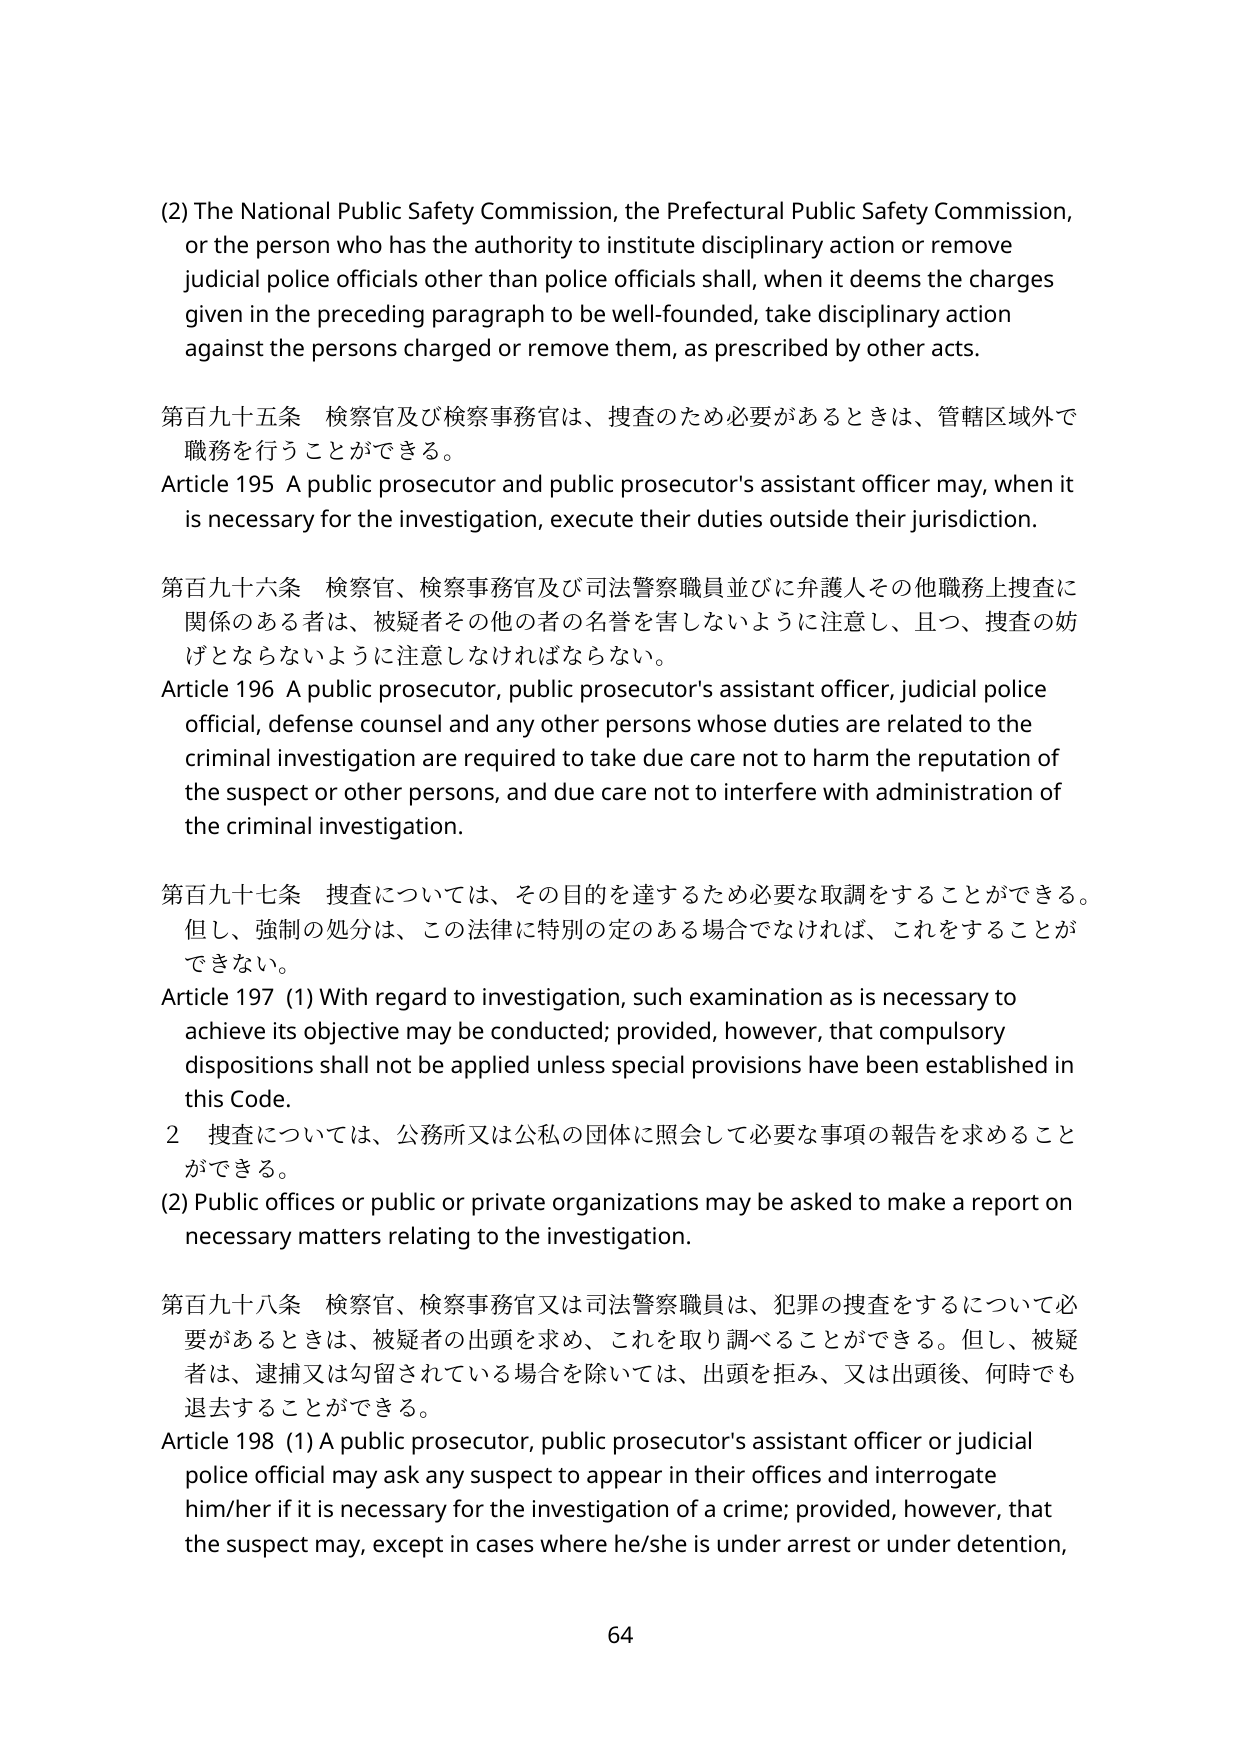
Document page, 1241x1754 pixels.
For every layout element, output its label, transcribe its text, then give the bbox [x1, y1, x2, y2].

text Article 196 A public prosecutor, public prosecutor's assistant officer, judicial police official, defense counsel and any other persons whose duties are related to the criminal investigation are required to take due care not to harm the reputation of the suspect or other persons, and due care not to interfere with administration of the criminal investigation. [161, 672, 1079, 843]
text 第百九十五条 検察官及び検察事務官は、捜査のため必要があるときは、管轄区域外で職務を行うことができる。 [161, 399, 1079, 467]
text ２ 捜査については、公務所又は公私の団体に照会して必要な事項の報告を求めることができる。 [161, 1116, 1079, 1184]
text (2) Public offices or public or private organizations may be asked to make a report on necessary matters relating to the investigation. [161, 1184, 1079, 1253]
text 第百九十八条 検察官、検察事務官又は司法警察職員は、犯罪の捜査をするについて必要があるときは、被疑者の出頭を求め、これを取り調べることができる。但し、被疑者は、逮捕又は勾留されている場合を除いては、出頭を拒み、又は出頭後、何時でも退去することができる。 [161, 1287, 1079, 1424]
text Article 195 A public prosecutor and public prosecutor's assistant officer may, when it is necessary for the investigation, execute their duties outside their jurisdiction. [161, 467, 1079, 535]
text 第百九十七条 捜査については、その目的を達するため必要な取調をすることができる。但し、強制の処分は、この法律に特別の定のある場合でなければ、これをすることができない。 [161, 877, 1079, 979]
text (2) The National Public Safety Commission, the Prefectural Public Safety Commission, or the person who has the authority to institute disciplinary action or remove judicial police officials other than police officials shall, when it deems the charges given in the preceding paragraph to be well-founded, take disciplinary action against the persons charged or remove them, as prescribed by other acts. [161, 194, 1079, 364]
text 第百九十六条 検察官、検察事務官及び司法警察職員並びに弁護人その他職務上捜査に関係のある者は、被疑者その他の者の名誉を害しないように注意し、且つ、捜査の妨げとならないように注意しなければならない。 [161, 569, 1079, 672]
text Article 197 (1) With regard to investigation, such examination as is necessary to achieve its objective may be conducted; provided, however, that compulsory dispositions shall not be applied unless special provisions have been established in this Code. [161, 979, 1079, 1116]
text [161, 1424, 1079, 1560]
